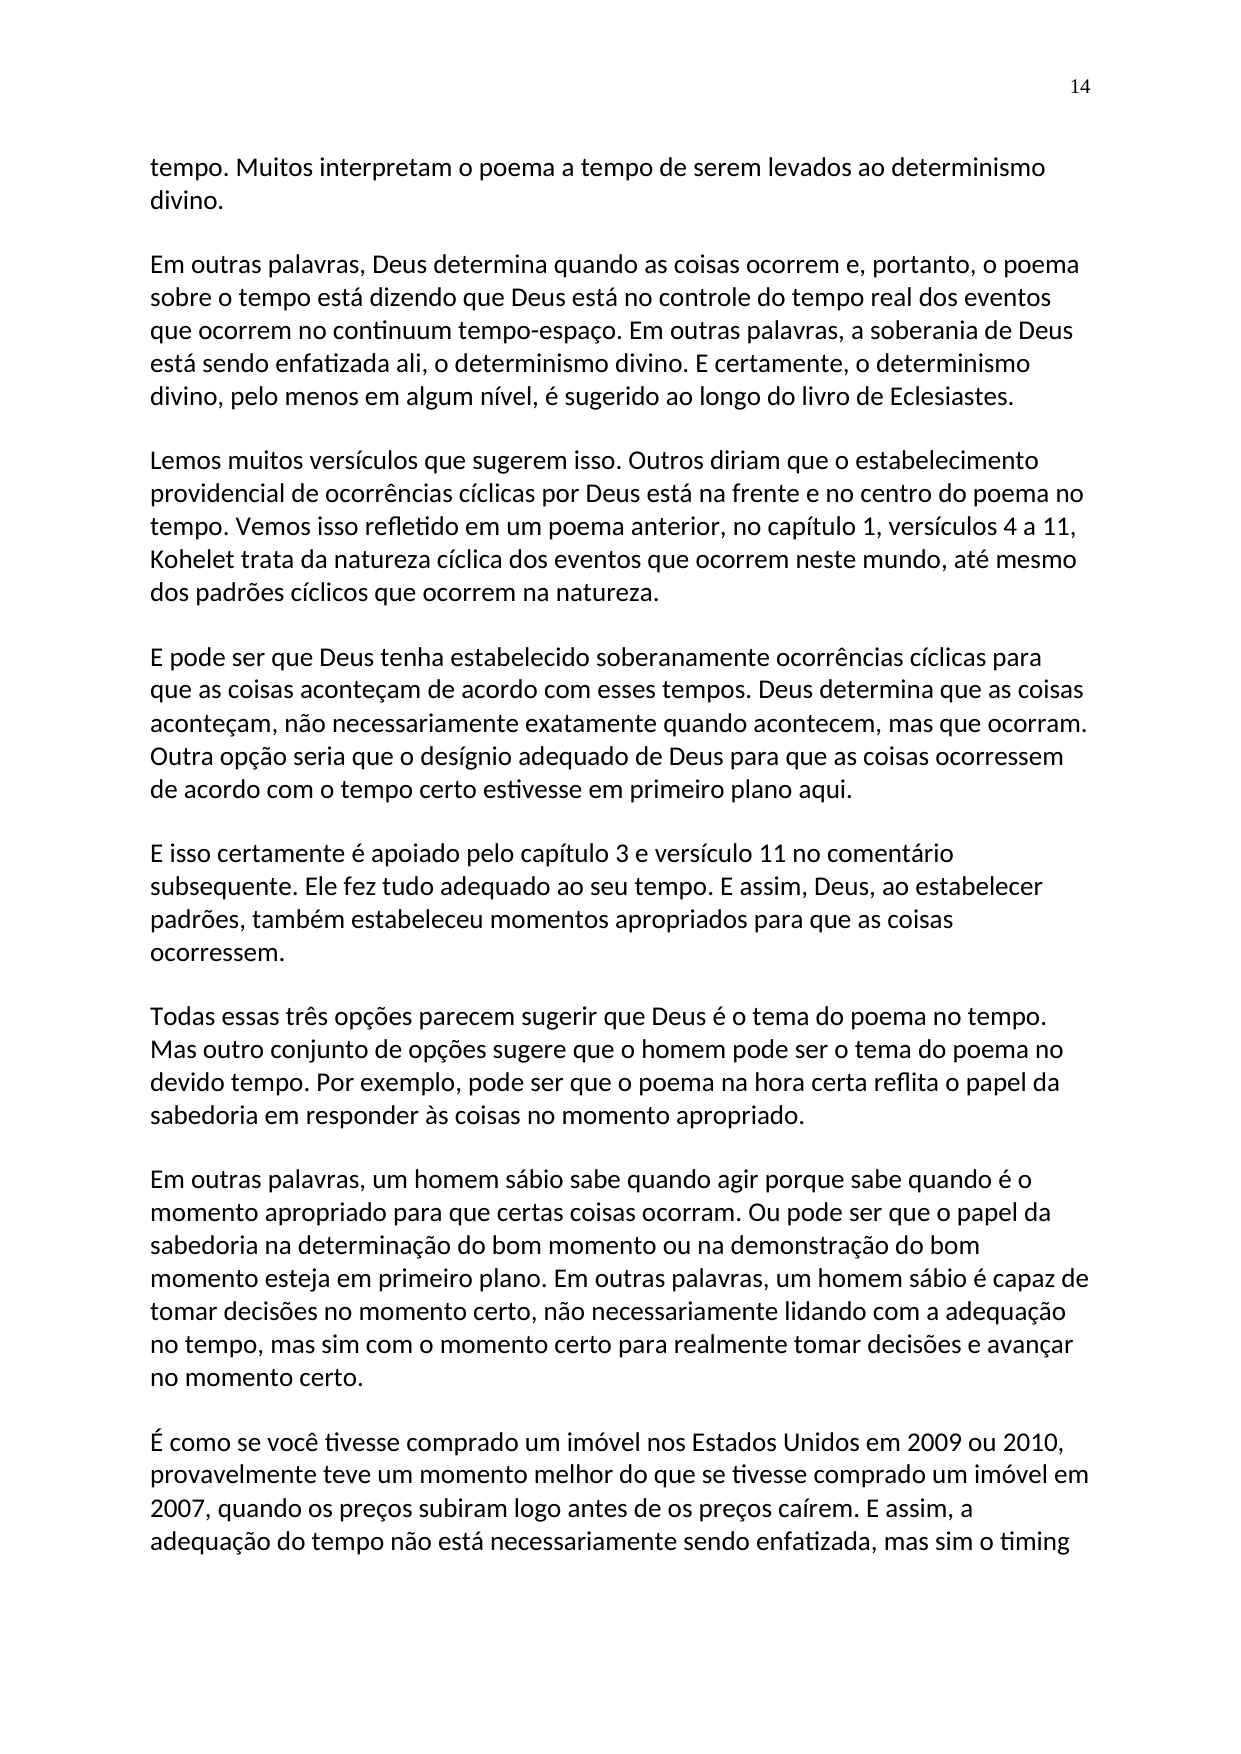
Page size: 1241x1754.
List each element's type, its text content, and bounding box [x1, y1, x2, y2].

text E pode ser que Deus tenha estabelecido soberanamente ocorrências cíclicas para que as coisas aconteçam de acordo com esses tempos. Deus determina que as coisas aconteçam, não necessariamente exatamente quando acontecem, mas que ocorram. Outra opção seria que o desígnio adequado de Deus para que as coisas ocorressem de acordo com o tempo certo estivesse em primeiro plano aqui. [150, 640, 1090, 805]
text E isso certamente é apoiado pelo capítulo 3 e versículo 11 no comentário subsequente. Ele fez tudo adequado ao seu tempo. E assim, Deus, ao estabelecer padrões, também estabeleceu momentos apropriados para que as coisas ocorressem. [150, 836, 1090, 968]
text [150, 1425, 1090, 1557]
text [150, 150, 1090, 216]
text Todas essas três opções parecem sugerir que Deus é o tema do poema no tempo. Mas outro conjunto de opções sugere que o homem pode ser o tema do poema no devido tempo. Por exemplo, pode ser que o poema na hora certa reflita o papel da sabedoria em responder às coisas no momento apropriado. [150, 999, 1090, 1131]
text Em outras palavras, um homem sábio sabe quando agir porque sabe quando é o momento apropriado para que certas coisas ocorram. Ou pode ser que o papel da sabedoria na determinação do bom momento ou na demonstração do bom momento esteja em primeiro plano. Em outras palavras, um homem sábio é capaz de tomar decisões no momento certo, não necessariamente lidando com a adequação no tempo, mas sim com o momento certo para realmente tomar decisões e avançar no momento certo. [150, 1162, 1090, 1393]
text Em outras palavras, Deus determina quando as coisas ocorrem e, portanto, o poema sobre o tempo está dizendo que Deus está no controle do tempo real dos eventos que ocorrem no continuum tempo-espaço. Em outras palavras, a soberania de Deus está sendo enfatizada ali, o determinismo divino. E certamente, o determinismo divino, pelo menos em algum nível, é sugerido ao longo do livro de Eclesiastes. [150, 247, 1090, 412]
text Lemos muitos versículos que sugerem isso. Outros diriam que o estabelecimento providencial de ocorrências cíclicas por Deus está na frente e no centro do poema no tempo. Vemos isso refletido em um poema anterior, no capítulo 1, versículos 4 a 11, Kohelet trata da natureza cíclica dos eventos que ocorrem neste mundo, até mesmo dos padrões cíclicos que ocorrem na natureza. [150, 443, 1090, 608]
